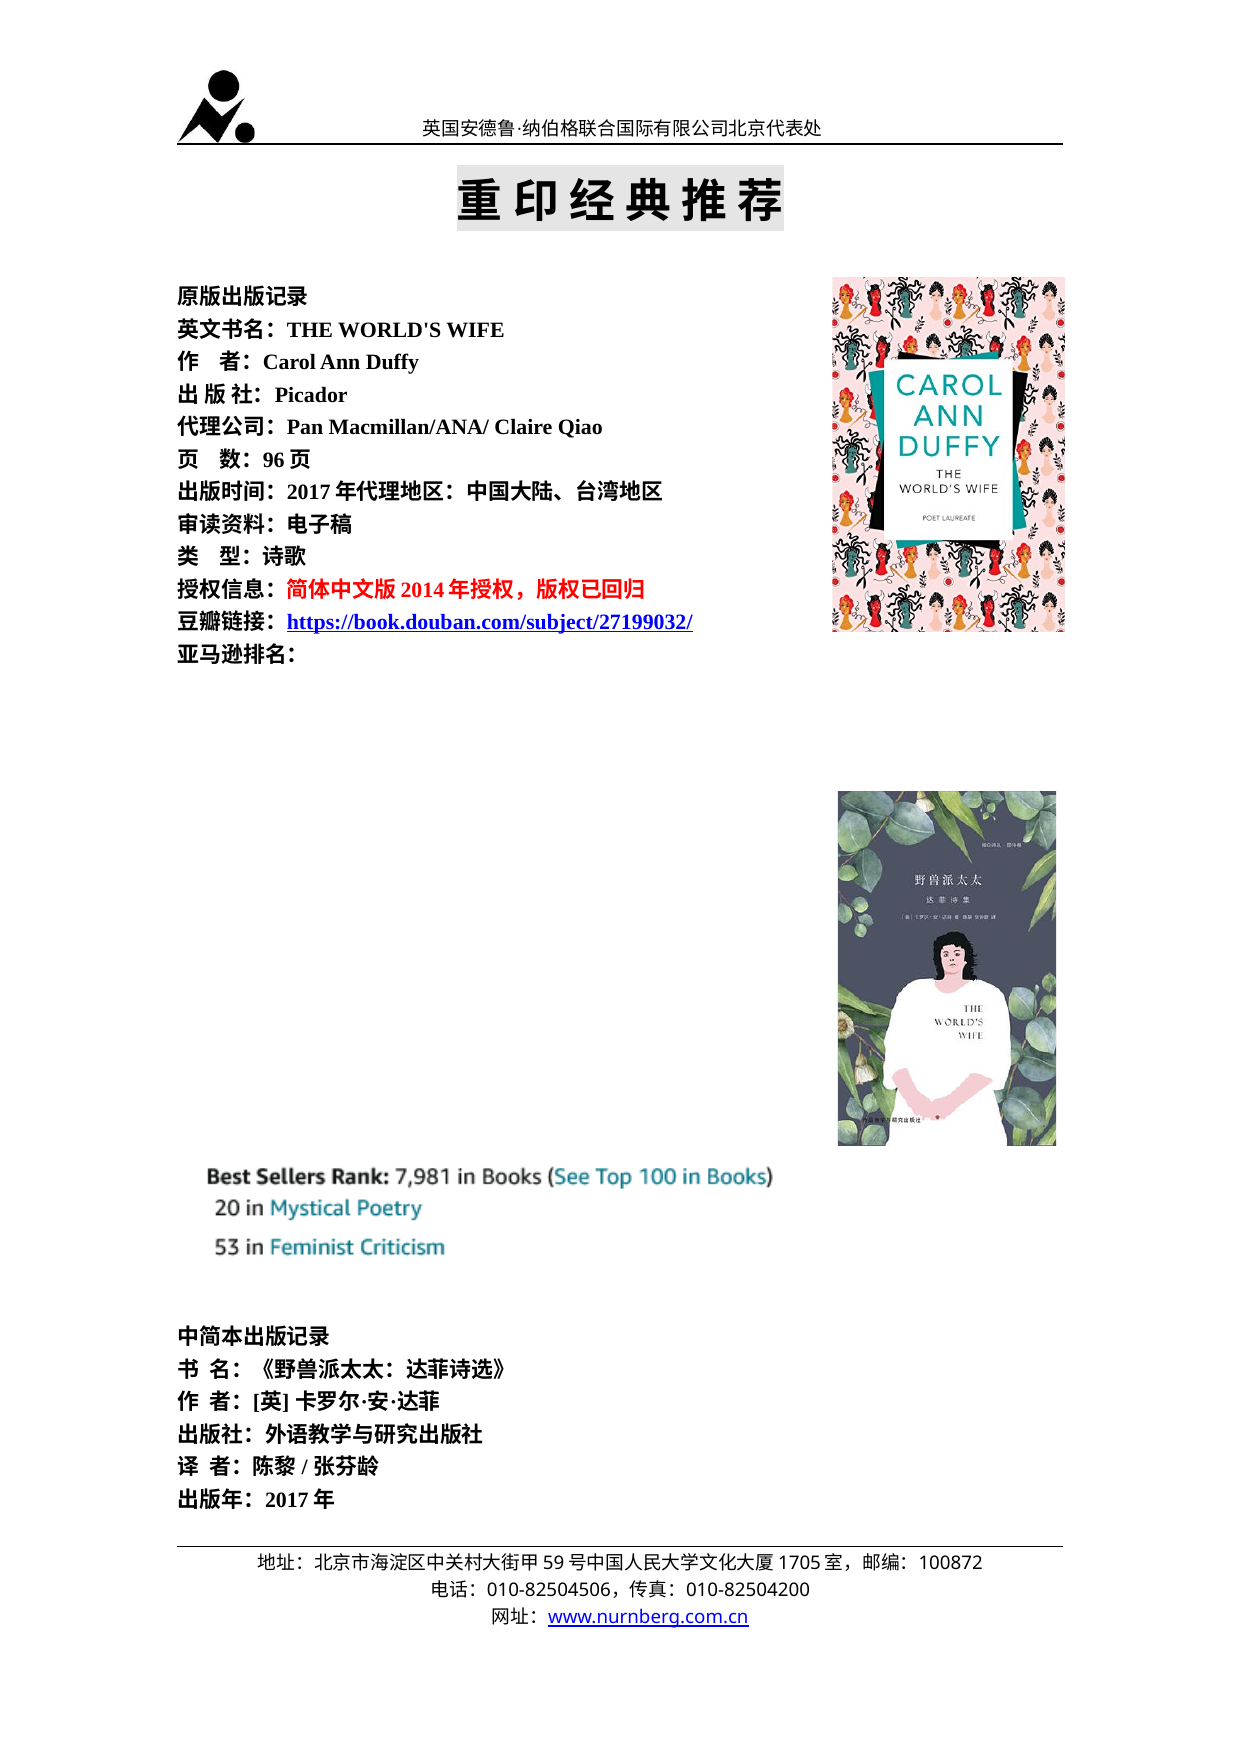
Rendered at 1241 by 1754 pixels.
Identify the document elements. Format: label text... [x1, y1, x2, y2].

text 重 印 经 典 推 荐 [177, 149, 1063, 246]
text 审读资料：电子稿 [177, 506, 832, 539]
text 作 者：[英] 卡罗尔·安·达菲 [177, 1384, 1063, 1416]
text 中简本出版记录 [177, 1319, 1063, 1351]
text 亚马逊排名： [177, 636, 1063, 669]
text 书 名：《野兽派太太：达菲诗选》 [177, 1351, 1063, 1384]
text 豆瓣链接：https://book.douban.com/subject/27199032/ [177, 604, 1063, 636]
text 原版出版记录 [177, 279, 832, 311]
text 类 型：诗歌 [177, 539, 832, 571]
picture [832, 277, 1065, 632]
picture [837, 791, 1057, 1146]
text 译 者：陈黎 / 张芬龄 出版年：2017年 页 数：176页 [177, 1449, 1063, 1514]
picture [177, 70, 255, 143]
text 出版社：外语教学与研究出版社 [177, 1416, 1063, 1449]
text 授权信息：简体中文版2014年授权，版权已回归 [177, 571, 832, 604]
text 出 版 社：Picador [177, 376, 832, 409]
text 页 数：96页 [177, 441, 832, 474]
text 作 者：Carol Ann Duffy [177, 344, 832, 376]
text 出版时间：2017年代理地区：中国大陆、台湾地区 [177, 474, 832, 506]
text 英文书名：The World's Wife [177, 311, 832, 344]
picture [177, 1156, 890, 1272]
text 代理公司：Pan Macmillan/ANA/ Claire Qiao [177, 409, 832, 441]
